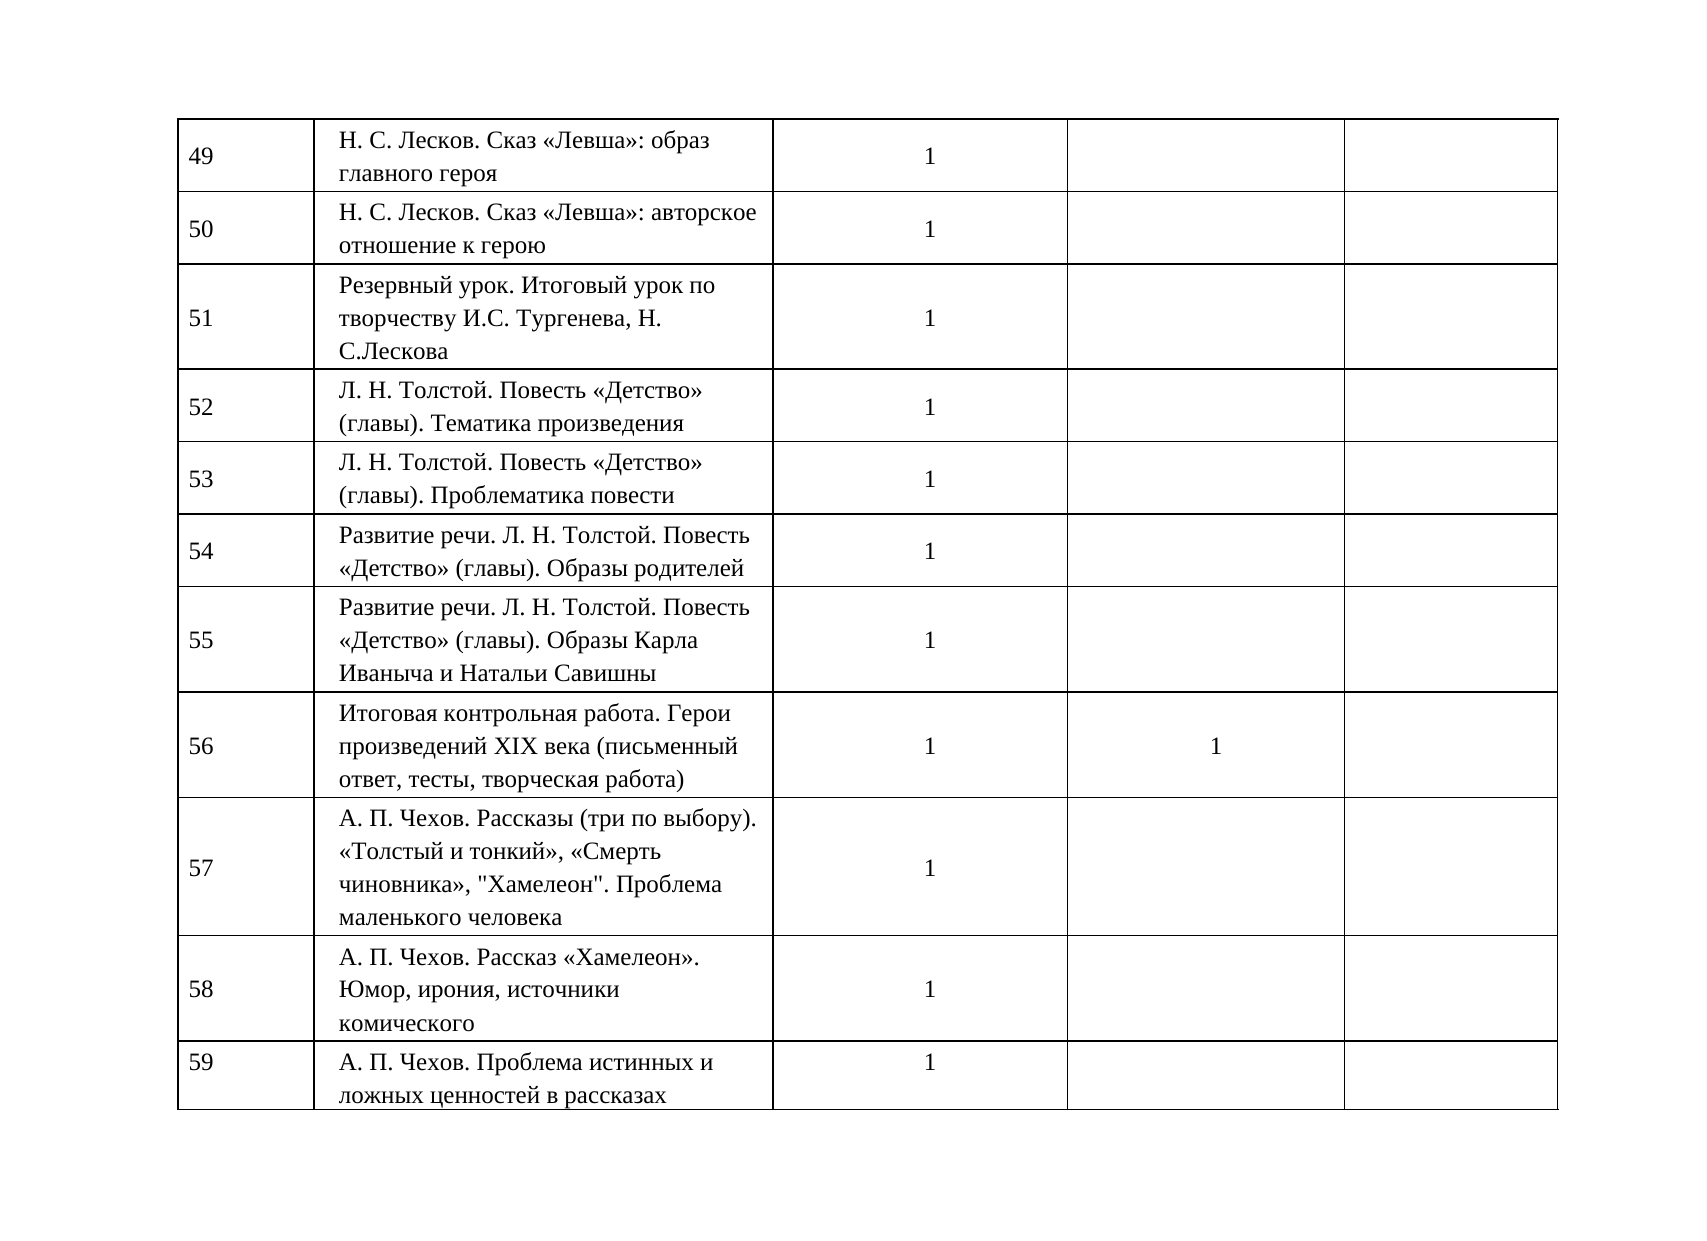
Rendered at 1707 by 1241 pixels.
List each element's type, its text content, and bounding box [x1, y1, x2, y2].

table_cell [1345, 442, 1557, 513]
table_cell [1068, 936, 1344, 1040]
table_cell [1068, 442, 1344, 513]
table_cell [1345, 798, 1557, 935]
table_cell [1068, 798, 1344, 935]
table_cell [1345, 693, 1557, 796]
table_cell [1068, 587, 1344, 691]
table_cell Л. Н. Толстой. Повесть «Детство» (главы). Тематика произведения [315, 370, 772, 441]
table_cell 1 [774, 265, 1067, 368]
table_cell 49 [179, 120, 313, 191]
table_cell А. П. Чехов. Рассказ «Хамелеон». Юмор, ирония, источники комического [315, 936, 772, 1040]
table_cell 50 [179, 192, 313, 263]
table_cell 1 [774, 1042, 1067, 1109]
table_cell [1345, 515, 1557, 586]
table_cell [1345, 265, 1557, 368]
table_cell 53 [179, 442, 313, 513]
table_cell 57 [179, 798, 313, 935]
table_cell 1 [774, 120, 1067, 191]
table_cell [1345, 120, 1557, 191]
table_cell [1345, 936, 1557, 1040]
table_cell [1068, 1042, 1344, 1109]
table_cell Развитие речи. Л. Н. Толстой. Повесть «Детство» (главы). Образы Карла Иваныча и Натальи Савишны [315, 587, 772, 691]
table_cell 54 [179, 515, 313, 586]
table_cell [1345, 370, 1557, 441]
table_cell 58 [179, 936, 313, 1040]
table_cell 1 [774, 442, 1067, 513]
table_cell [1068, 120, 1344, 191]
table_cell А. П. Чехов. Рассказы (три по выбору). «Толстый и тонкий», «Смерть чиновника», "Хамелеон". Проблема маленького человека [315, 798, 772, 935]
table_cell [315, 1042, 772, 1109]
table_cell Н. С. Лесков. Сказ «Левша»: образ главного героя [315, 120, 772, 191]
table_cell [1345, 192, 1557, 263]
table_cell 1 [1068, 693, 1344, 796]
table_cell [1068, 370, 1344, 441]
table_cell [1068, 265, 1344, 368]
table_cell 1 [774, 515, 1067, 586]
table_cell [1068, 515, 1344, 586]
table_cell 1 [774, 693, 1067, 796]
table_cell [1068, 192, 1344, 263]
table_cell 51 [179, 265, 313, 368]
table_cell 1 [774, 370, 1067, 441]
table_cell 1 [774, 936, 1067, 1040]
table_cell 55 [179, 587, 313, 691]
table_cell Н. С. Лесков. Сказ «Левша»: авторское отношение к герою [315, 192, 772, 263]
table_cell Итоговая контрольная работа. Герои произведений XIX века (письменный ответ, тесты, творческая работа) [315, 693, 772, 796]
table_cell 1 [774, 192, 1067, 263]
table_cell 52 [179, 370, 313, 441]
table_cell Резервный урок. Итоговый урок по творчеству И.С. Тургенева, Н. С.Лескова [315, 265, 772, 368]
table_cell 59 [179, 1042, 313, 1109]
table_cell [1345, 587, 1557, 691]
table_cell Развитие речи. Л. Н. Толстой. Повесть «Детство» (главы). Образы родителей [315, 515, 772, 586]
table_cell 1 [774, 587, 1067, 691]
table_cell 56 [179, 693, 313, 796]
table_cell Л. Н. Толстой. Повесть «Детство» (главы). Проблематика повести [315, 442, 772, 513]
table_cell [1345, 1042, 1557, 1109]
table_cell 1 [774, 798, 1067, 935]
